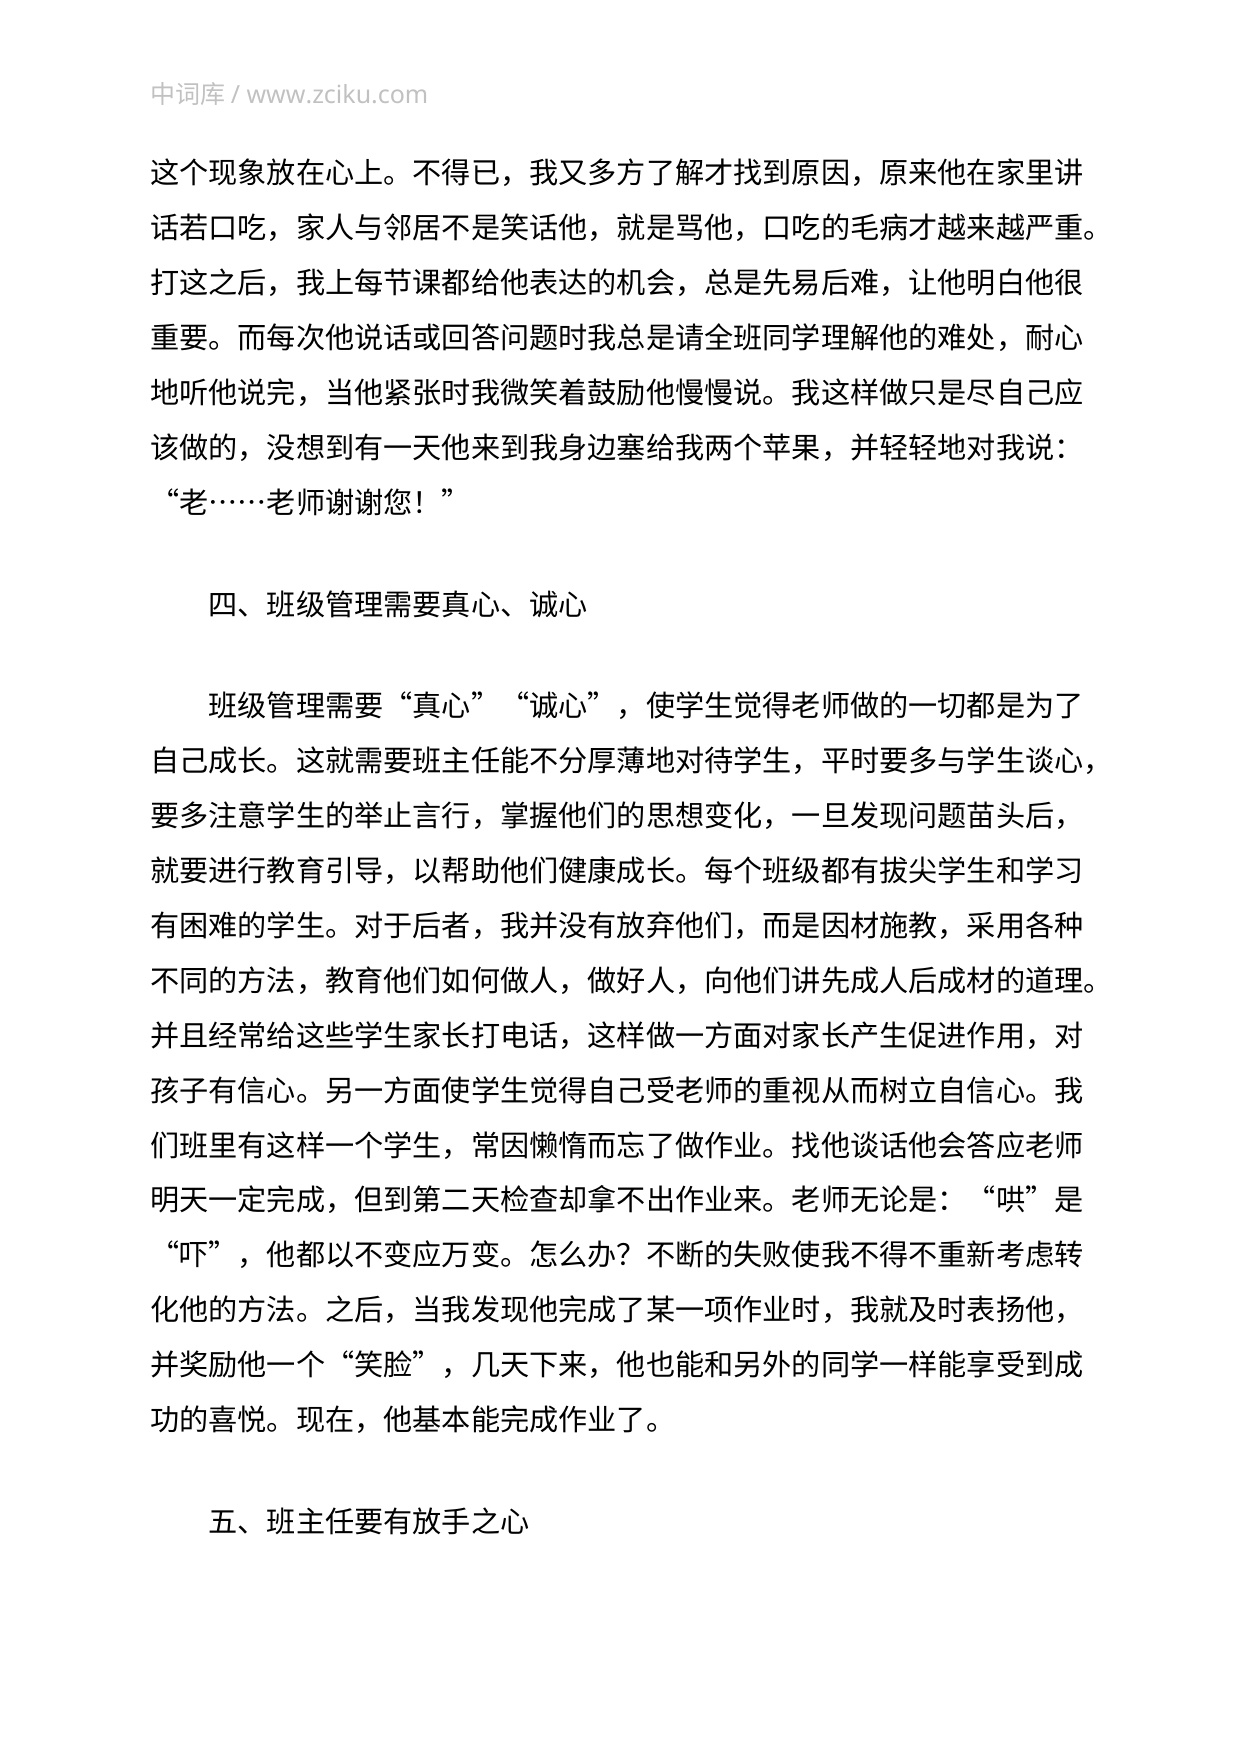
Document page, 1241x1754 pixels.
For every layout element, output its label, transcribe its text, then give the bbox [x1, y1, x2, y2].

text 班级管理需要“真心”“诚心”，使学生觉得老师做的一切都是为了自己成长。这就需要班主任能不分厚薄地对待学生，平时要多与学生谈心，要多注意学生的举止言行，掌握他们的思想变化，一旦发现问题苗头后，就要进行教育引导，以帮助他们健康成长。每个班级都有拔尖学生和学习有困难的学生。对于后者，我并没有放弃他们，而是因材施教，采用各种不同的方法，教育他们如何做人，做好人，向他们讲先成人后成材的道理。并且经常给这些学生家长打电话，这样做一方面对家长产生促进作用，对孩子有信心。另一方面使学生觉得自己受老师的重视从而树立自信心。我们班里有这样一个学生，常因懒惰而忘了做作业。找他谈话他会答应老师明天一定完成，但到第二天检查却拿不出作业来。老师无论是：“哄”是“吓”，他都以不变应万变。怎么办？不断的失败使我不得不重新考虑转化他的方法。之后，当我发现他完成了某一项作业时，我就及时表扬他，并奖励他一个“笑脸”，几天下来，他也能和另外的同学一样能享受到成功的喜悦。现在，他基本能完成作业了。 [150, 683, 1090, 1439]
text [150, 150, 1090, 522]
text 四、班级管理需要真心、诚心 [150, 581, 1090, 623]
text 五、班主任要有放手之心 [150, 1498, 1090, 1541]
